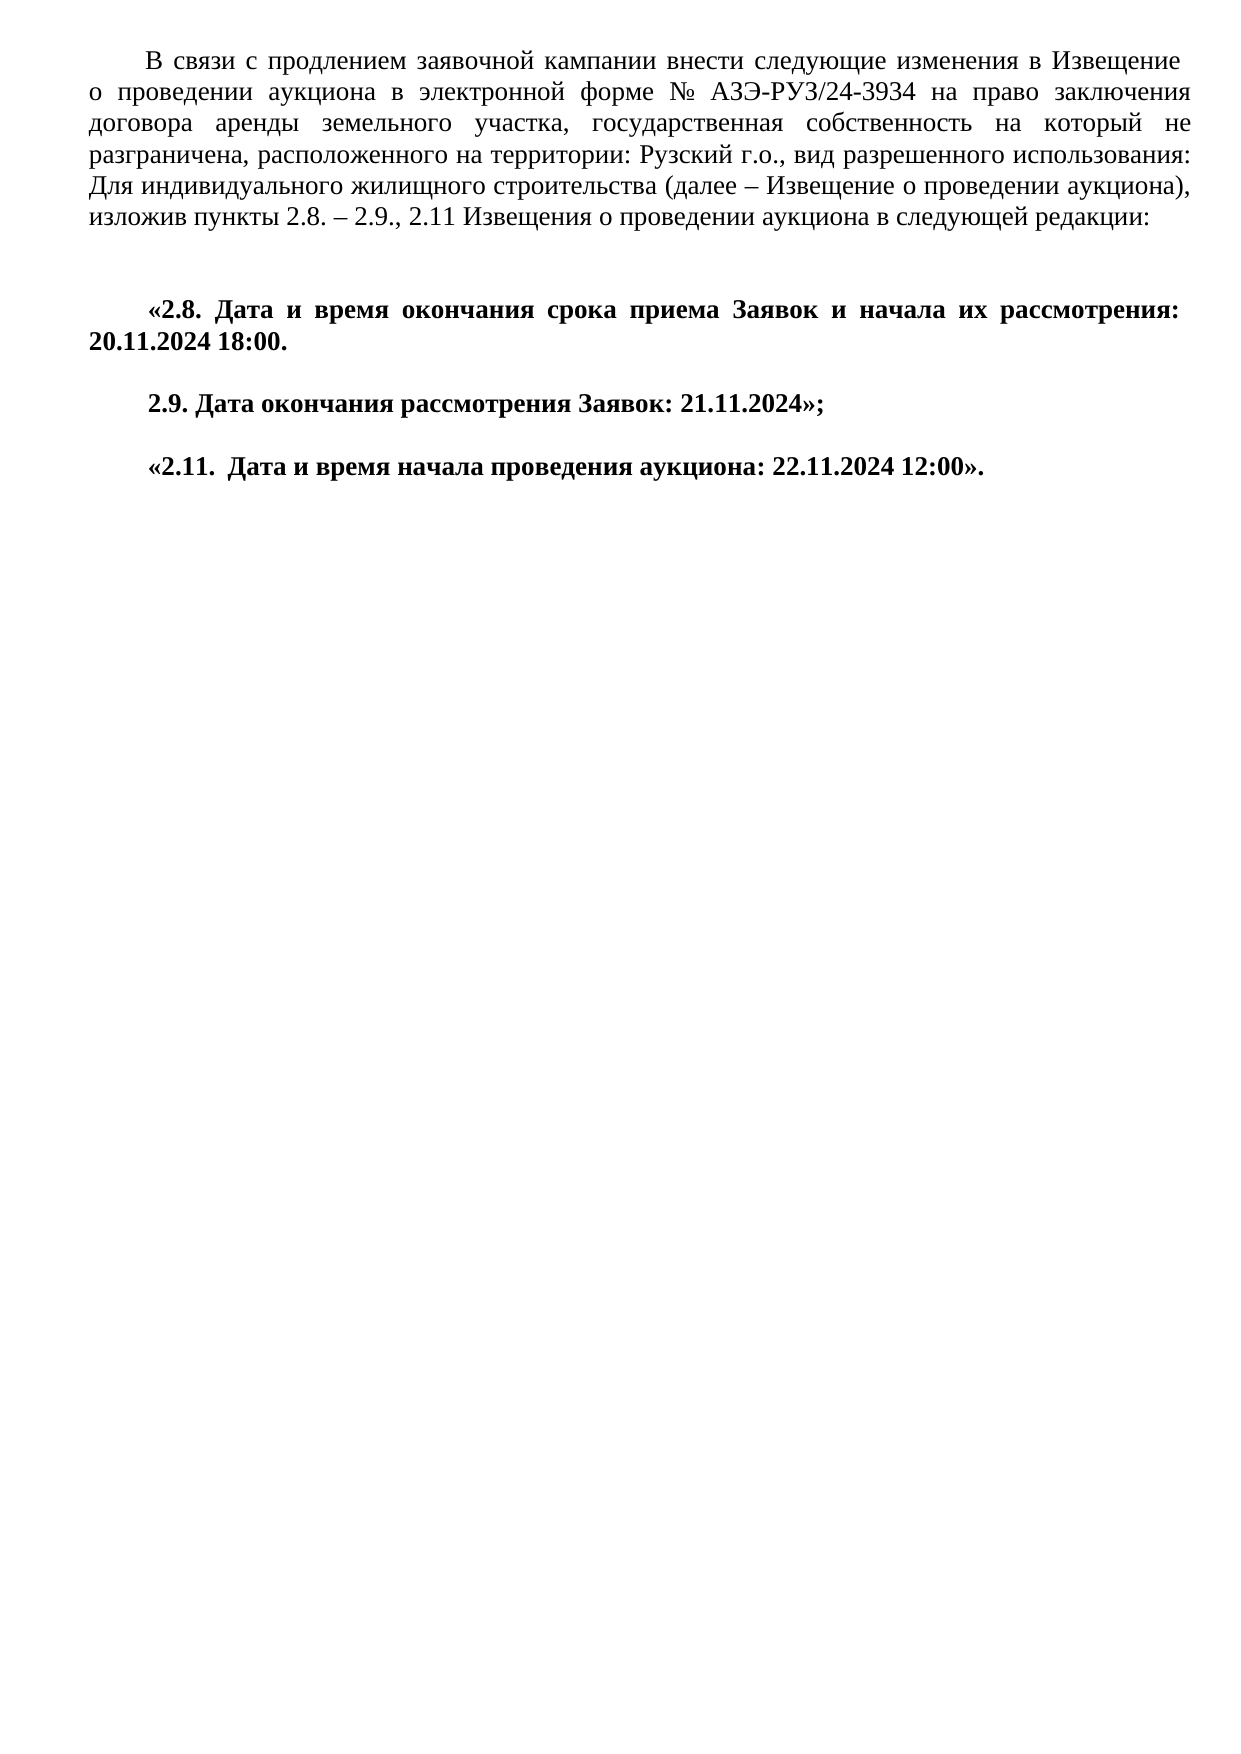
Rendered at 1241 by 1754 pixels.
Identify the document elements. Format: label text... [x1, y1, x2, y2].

subtitle «2.8. Дата и время окончания срока приема Заявок и начала их рассмотрения: 20.11.2024 18:00. [89, 293, 1181, 356]
subtitle «2.11. Дата и время начала проведения аукциона: 22.11.2024 12:00». [89, 450, 1180, 482]
text В связи с продлением заявочной кампании внести следующие изменения в Извещение о проведении аукциона в электронной форме № АЗЭ-РУЗ/24-3934 на право заключения договора аренды земельного участка, государственная собственность на который не разграничена, расположенного на территории: Рузский г.о., вид разрешенного использования: Для индивидуального жилищного строительства (далее – Извещение о проведении аукциона), изложив пункты 2.8. – 2.9., 2.11 Извещения о проведении аукциона в следующей редакции: [89, 44, 1192, 231]
text 2.9. Дата окончания рассмотрения Заявок: 21.11.2024»; [89, 387, 1192, 418]
